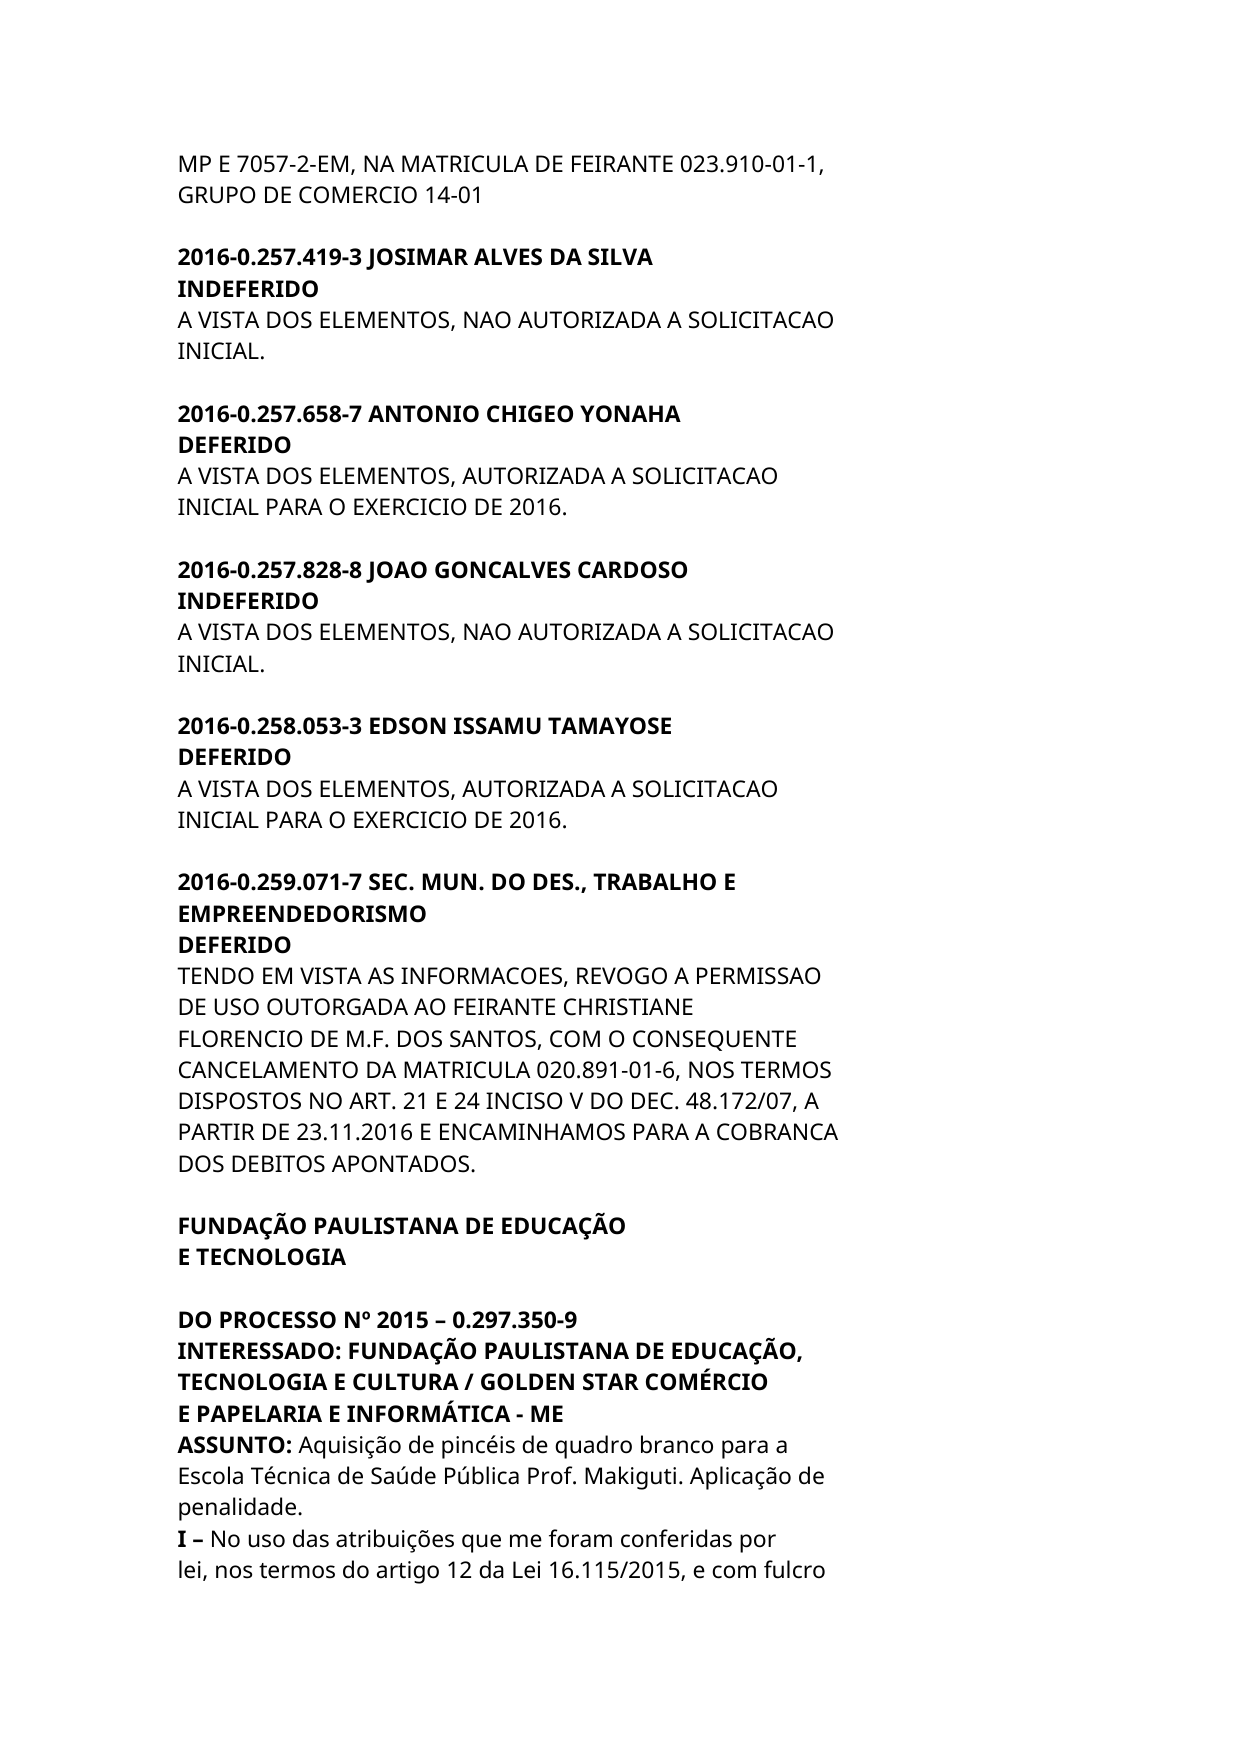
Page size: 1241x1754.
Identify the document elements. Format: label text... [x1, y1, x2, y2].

text TECNOLOGIA E CULTURA / GOLDEN STAR COMÉRCIO [177, 1366, 1063, 1398]
text 2016-0.257.658-7 ANTONIO CHIGEO YONAHA [177, 398, 1063, 429]
text DE USO OUTORGADA AO FEIRANTE CHRISTIANE [177, 991, 1063, 1023]
text DOS DEBITOS APONTADOS. [177, 1148, 1063, 1179]
text lei, nos termos do artigo 12 da Lei 16.115/2015, e com fulcro [177, 1554, 1063, 1585]
text GRUPO DE COMERCIO 14-01 [177, 179, 1063, 210]
text MP E 7057-2-EM, NA MATRICULA DE FEIRANTE 023.910-01-1, [177, 148, 1063, 179]
text FUNDAÇÃO PAULISTANA DE EDUCAÇÃO [177, 1210, 1063, 1241]
text E PAPELARIA E INFORMÁTICA - ME [177, 1398, 1063, 1429]
text A VISTA DOS ELEMENTOS, AUTORIZADA A SOLICITACAO [177, 460, 1063, 491]
text DEFERIDO [177, 929, 1063, 960]
text DEFERIDO [177, 741, 1063, 773]
text ASSUNTO: Aquisição de pincéis de quadro branco para a [177, 1429, 1063, 1460]
text PARTIR DE 23.11.2016 E ENCAMINHAMOS PARA A COBRANCA [177, 1116, 1063, 1148]
text 2016-0.259.071-7 SEC. MUN. DO DES., TRABALHO E [177, 866, 1063, 898]
text INICIAL PARA O EXERCICIO DE 2016. [177, 804, 1063, 835]
text CANCELAMENTO DA MATRICULA 020.891-01-6, NOS TERMOS [177, 1054, 1063, 1085]
text DO PROCESSO Nº 2015 – 0.297.350-9 [177, 1304, 1063, 1335]
text FLORENCIO DE M.F. DOS SANTOS, COM O CONSEQUENTE [177, 1023, 1063, 1054]
text INICIAL PARA O EXERCICIO DE 2016. [177, 491, 1063, 523]
text INDEFERIDO [177, 585, 1063, 616]
text I – No uso das atribuições que me foram conferidas por [177, 1523, 1063, 1554]
text Escola Técnica de Saúde Pública Prof. Makiguti. Aplicação de [177, 1460, 1063, 1491]
text A VISTA DOS ELEMENTOS, AUTORIZADA A SOLICITACAO [177, 773, 1063, 804]
text TENDO EM VISTA AS INFORMACOES, REVOGO A PERMISSAO [177, 960, 1063, 991]
text EMPREENDEDORISMO [177, 898, 1063, 929]
text DEFERIDO [177, 429, 1063, 460]
text 2016-0.257.828-8 JOAO GONCALVES CARDOSO [177, 554, 1063, 585]
text INDEFERIDO [177, 273, 1063, 304]
text E TECNOLOGIA [177, 1241, 1063, 1273]
text INICIAL. [177, 335, 1063, 366]
text A VISTA DOS ELEMENTOS, NAO AUTORIZADA A SOLICITACAO [177, 304, 1063, 335]
text INICIAL. [177, 648, 1063, 679]
text A VISTA DOS ELEMENTOS, NAO AUTORIZADA A SOLICITACAO [177, 616, 1063, 648]
text 2016-0.257.419-3 JOSIMAR ALVES DA SILVA [177, 241, 1063, 273]
text penalidade. [177, 1491, 1063, 1523]
text INTERESSADO: FUNDAÇÃO PAULISTANA DE EDUCAÇÃO, [177, 1335, 1063, 1366]
text 2016-0.258.053-3 EDSON ISSAMU TAMAYOSE [177, 710, 1063, 741]
text DISPOSTOS NO ART. 21 E 24 INCISO V DO DEC. 48.172/07, A [177, 1085, 1063, 1116]
